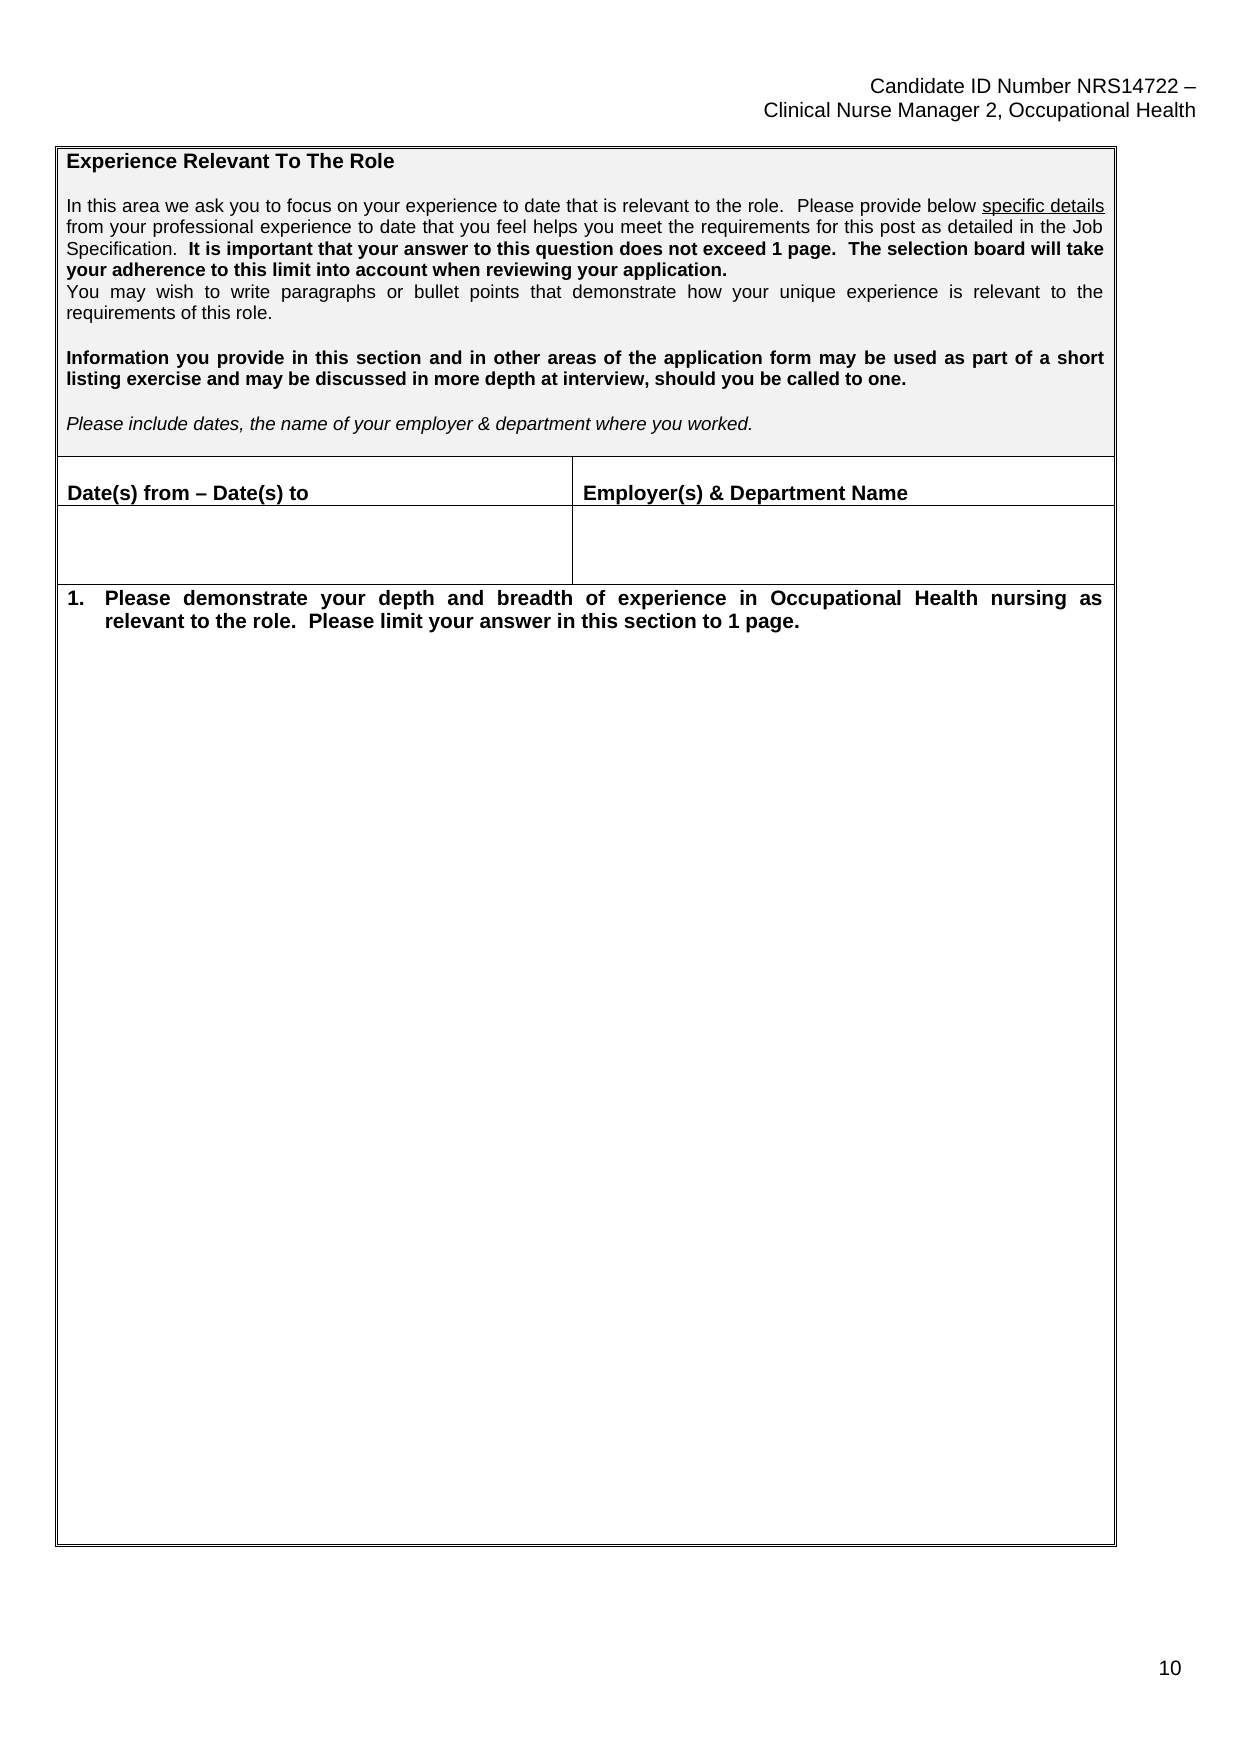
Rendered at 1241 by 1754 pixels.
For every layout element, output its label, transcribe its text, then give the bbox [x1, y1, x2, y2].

table_cell [573, 506, 1114, 584]
table_cell Employer(s) & Department Name [573, 457, 1114, 505]
table_cell Date(s) from – Date(s) to [58, 457, 572, 505]
table_cell Please demonstrate your depth and breadth of experience in Occupational Health nursing as relevant to the role. Please limit your answer in this section to 1 page. [58, 585, 1114, 1544]
table_header Experience Relevant To The Role In this area we ask you to focus on your experience to date that is relevant to the role. Please provide below specific details from your professional experience to date that you feel helps you meet the requirements for this post as detailed in the Job Specification. It is important that your answer to this question does not exceed 1 page. The selection board will take your adherence to this limit into account when reviewing your application. You may wish to write paragraphs or bullet points that demonstrate how your unique experience is relevant to the requirements of this role. Information you provide in this section and in other areas of the application form may be used as part of a short listing exercise and may be discussed in more depth at interview, should you be called to one. Please include dates, the name of your employer & department where you worked. [58, 149, 1114, 456]
table_cell [58, 506, 572, 584]
